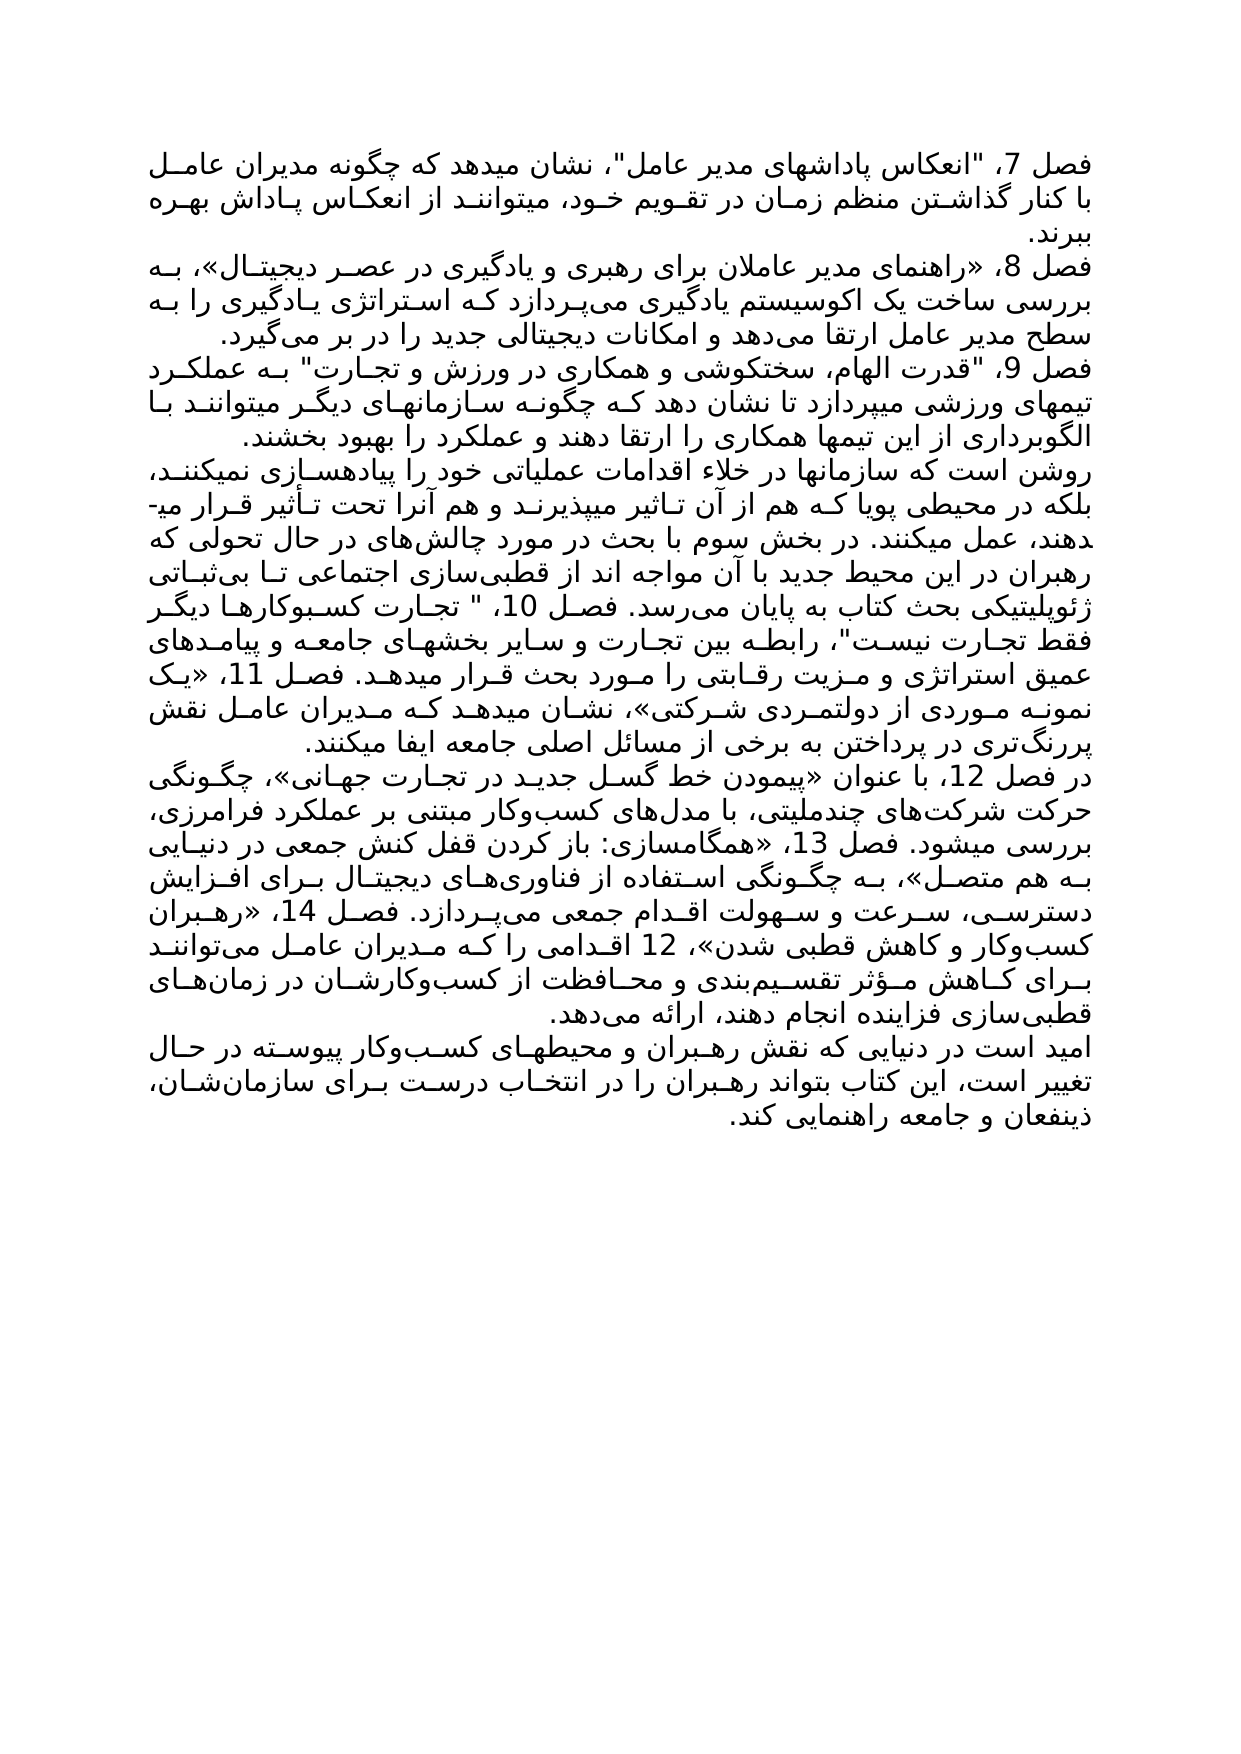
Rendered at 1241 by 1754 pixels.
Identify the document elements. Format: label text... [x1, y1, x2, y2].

text امید است در دنیایی که نقش رهبران و محیطهای کسب‌وکار پیوسته در حال تغییر است، این کتاب بتواند رهبران را در انتخاب درست برای سازمان‌شان، ذینفعان و جامعه راهنمایی کند. [148, 1031, 1092, 1132]
text فصل 9، "قدرت الهام، سختکوشی و همکاری در ورزش و تجارت" به عملکرد تیمهای ورزشی میپردازد تا نشان دهد که چگونه سازمانهای دیگر میتوانند با الگوبرداری از این تیمها همکاری را ارتقا دهند و عملکرد را بهبود بخشند. [148, 351, 1092, 453]
text روشن است که سازمانها در خلاء اقدامات عملیاتی خود را پیادهسازی نمیکنند، بلکه در محیطی پویا که هم از آن تاثیر میپذیرند و هم آنرا تحت تأثیر قرار میدهند، عمل میکنند. در بخش سوم با بحث در مورد چالش‌های در حال تحولی که رهبران در این محیط جدید با آن مواجه اند از قطبی‌سازی اجتماعی تا بی‌ثباتی ژئوپلیتیکی بحث کتاب به پایان می‌رسد. فصل 10، " تجارت کسبوکارها دیگر فقط تجارت نیست"، رابطه بین تجارت و سایر بخشهای جامعه و پیامدهای عمیق استراتژی و مزیت رقابتی را مورد بحث قرار میدهد. فصل 11، «یک نمونه موردی از دولتمردی شرکتی»، نشان میدهد که مدیران عامل نقش پررنگ‌تری در پرداختن به برخی از مسائل اصلی جامعه ایفا میکنند. [148, 453, 1092, 759]
text فصل 7، "انعکاس پاداشهای مدیر عامل"، نشان میدهد که چگونه مدیران عامل با کنار گذاشتن منظم زمان در تقویم خود، میتوانند از انعکاس پاداش بهره ببرند. [148, 148, 1092, 249]
text فصل 8، «راهنمای مدیر عاملان برای رهبری و یادگیری در عصر دیجیتال»، به بررسی ساخت یک اکوسیستم یادگیری می‌پردازد که استراتژی یادگیری را به سطح مدیر عامل ارتقا می‌دهد و امکانات دیجیتالی جدید را در بر می‌گیرد. [148, 249, 1092, 351]
text در فصل 12، با عنوان «پیمودن خط گسل جدید در تجارت جهانی»، چگونگی حرکت شرکت‌های چندملیتی، با مدل‌های کسب‌وکار مبتنی بر عملکرد فرامرزی، بررسی میشود. فصل 13، «همگامسازی: باز کردن قفل کنش جمعی در دنیایی به هم متصل»، به چگونگی استفاده از فناوری‌های دیجیتال برای افزایش دسترسی، سرعت و سهولت اقدام جمعی می‌پردازد. فصل 14، «رهبران کسب‌وکار و کاهش قطبی‌ شدن»، 12 اقدامی را که مدیران عامل می‌توانند برای کاهش مؤثر تقسیم‌بندی و محافظت از کسب‌وکارشان در زمان‌های قطبی‌سازی فزاینده انجام دهند، ارائه می‌دهد. [148, 759, 1092, 1031]
